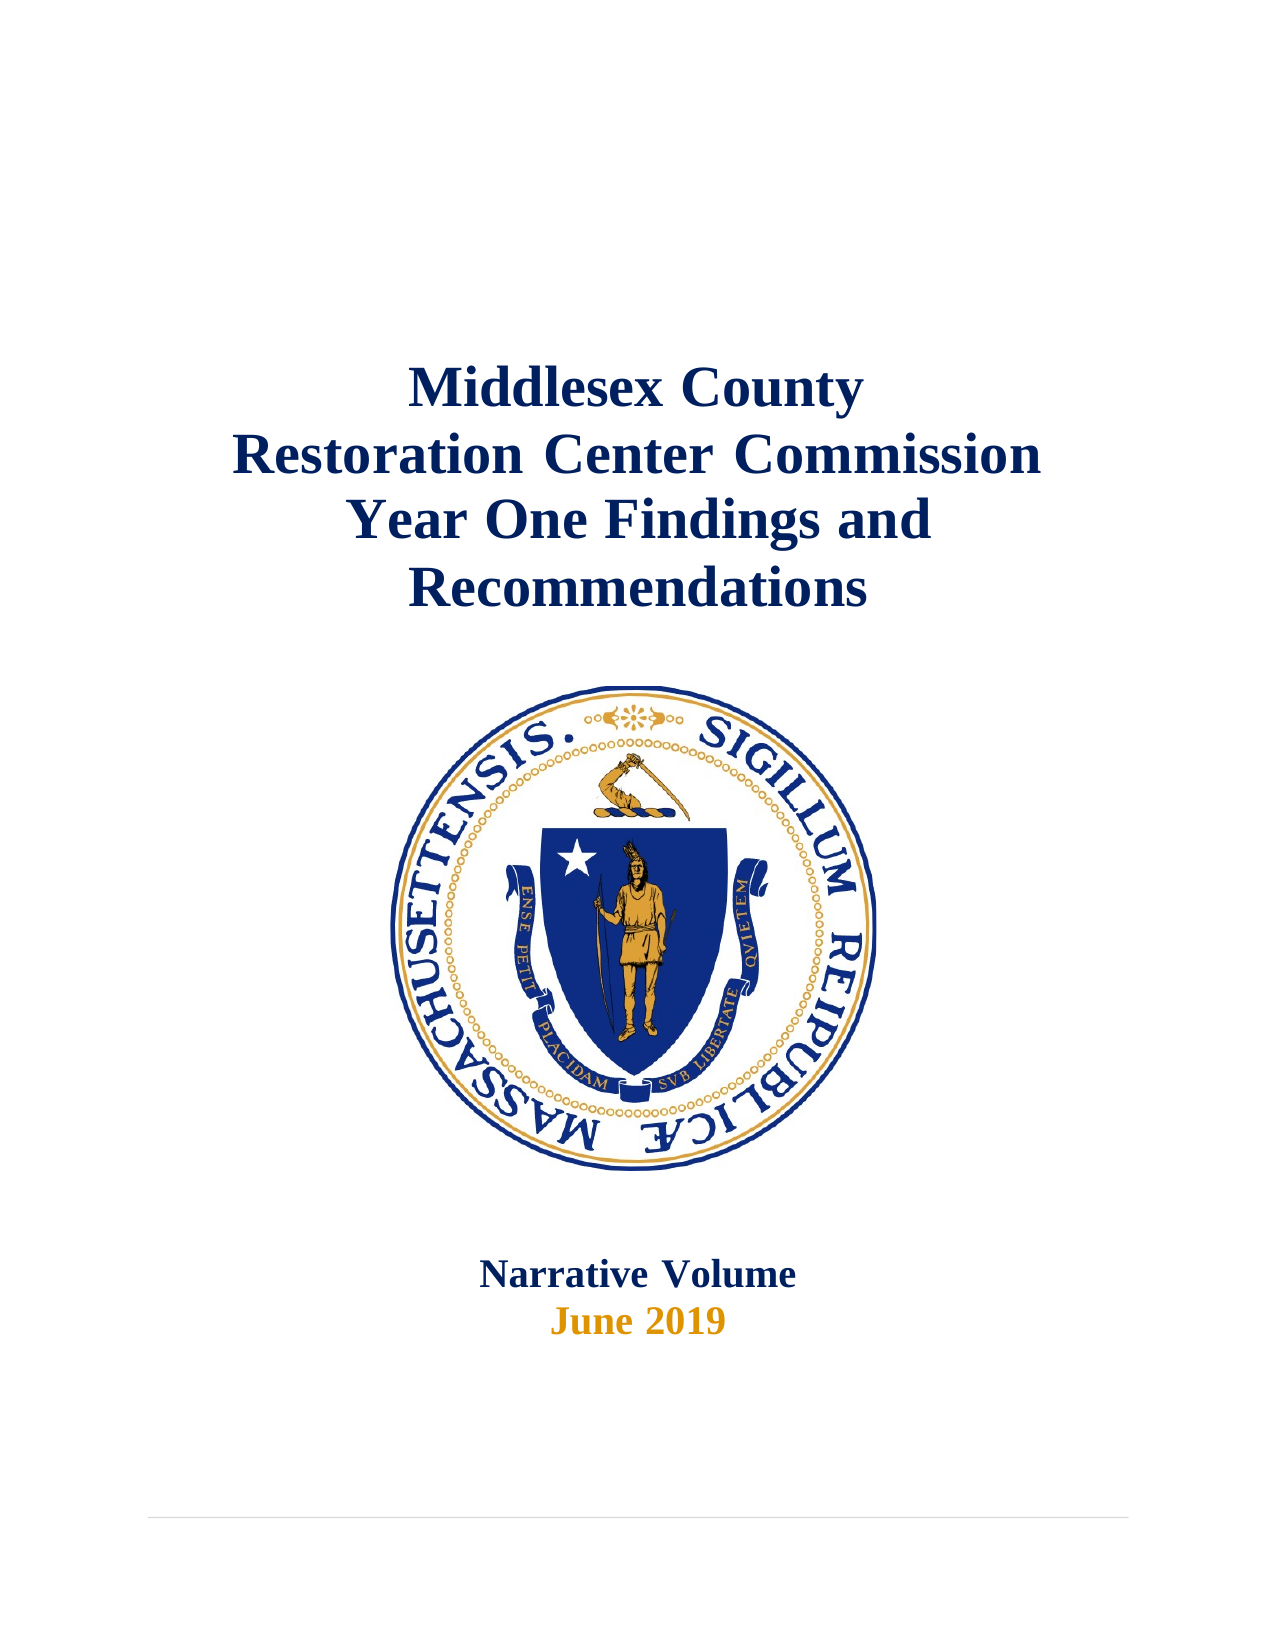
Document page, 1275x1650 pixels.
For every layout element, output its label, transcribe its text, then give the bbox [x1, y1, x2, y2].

picture [390, 686, 877, 1171]
text Narrative Volume June 2019 [478, 1249, 798, 1343]
text Recommendations [343, 552, 933, 619]
text Year One Findings and [343, 486, 933, 551]
text Middlesex County Restoration Center Commission [233, 352, 1043, 486]
